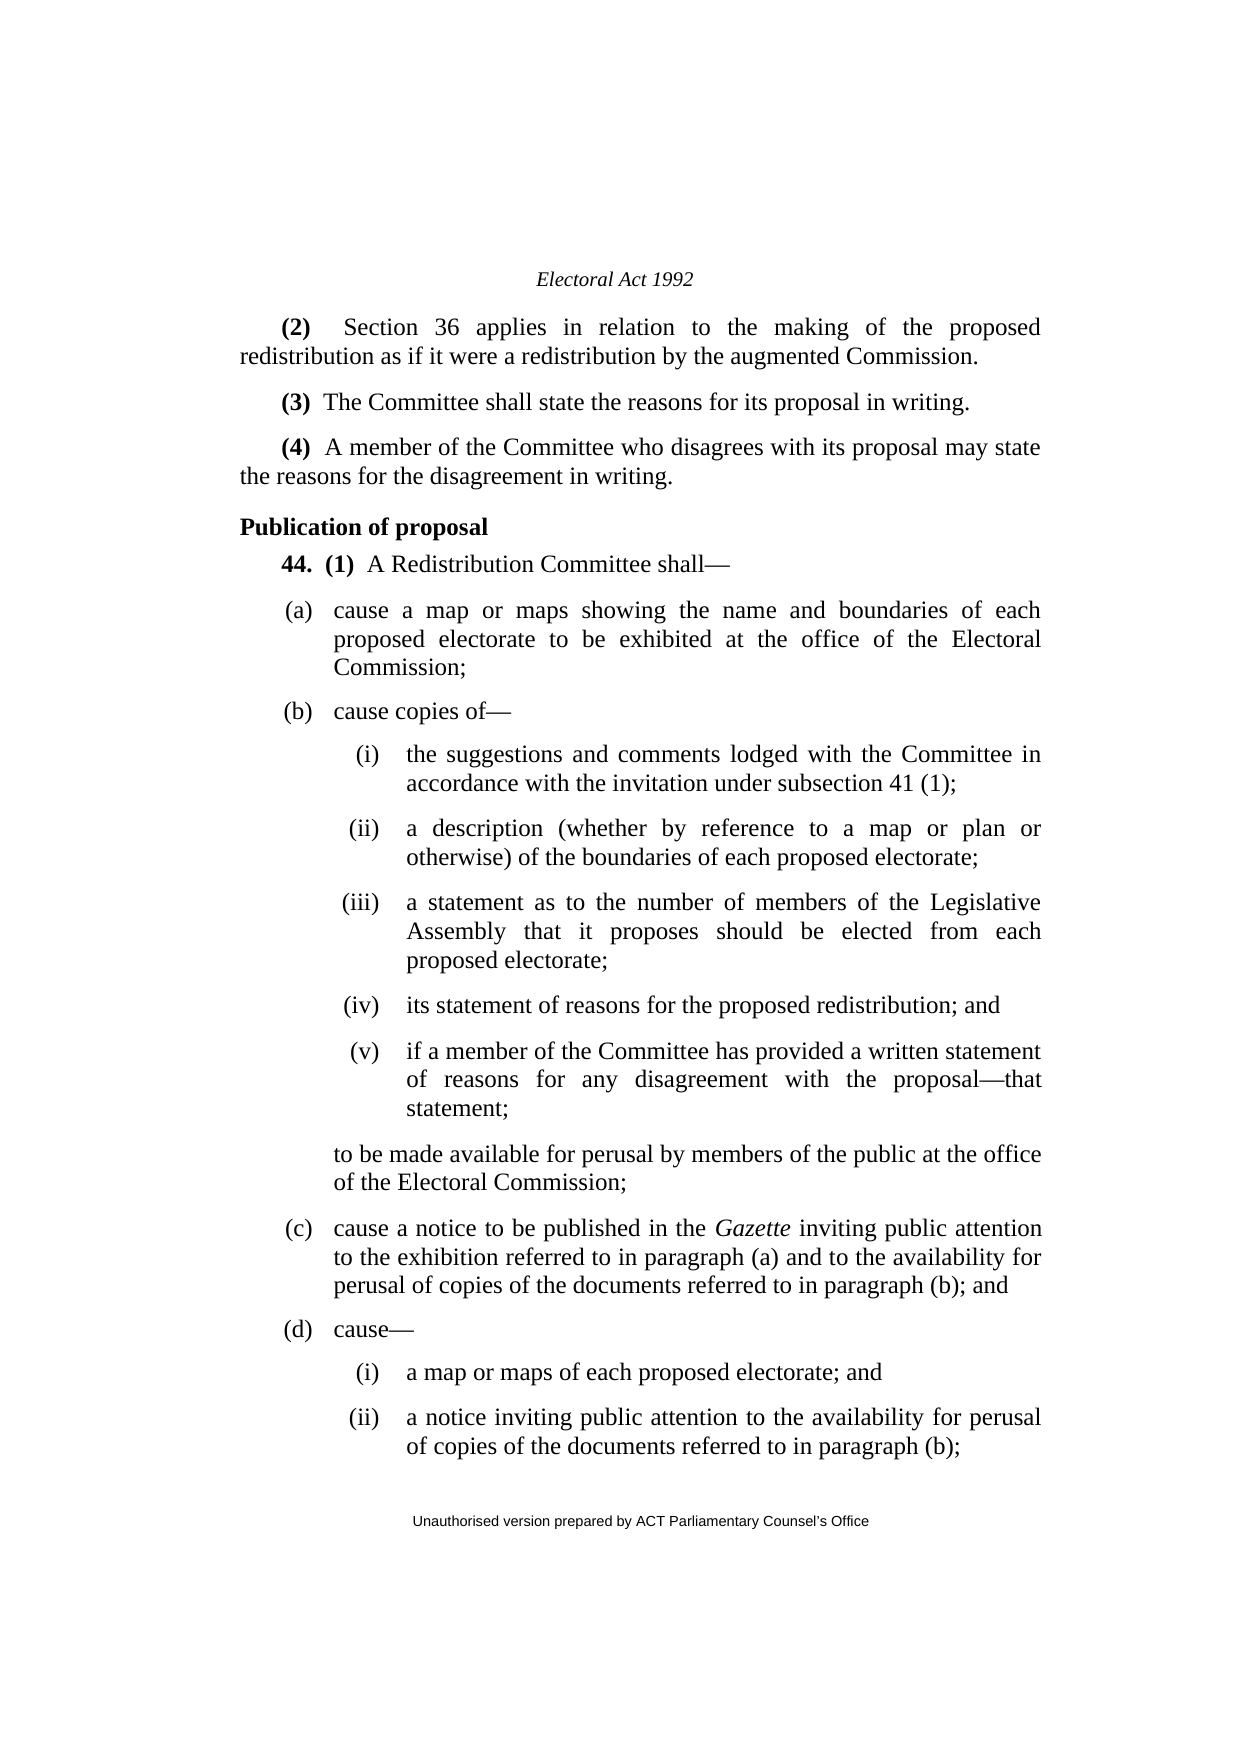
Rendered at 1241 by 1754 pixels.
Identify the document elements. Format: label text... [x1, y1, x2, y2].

text (d) cause— [239, 1314, 1042, 1342]
text (a) cause a map or maps showing the name and boundaries of each proposed electorate to be exhibited at the office of the Electoral Commission; [239, 595, 1042, 681]
text (4) A member of the Committee who disagrees with its proposal may state the reasons for the disagreement in writing. [239, 432, 1042, 489]
text (b) cause copies of— [239, 696, 1042, 724]
text (v) if a member of the Committee has provided a written statement of reasons for any disagreement with the proposal—that statement; [239, 1036, 1042, 1122]
text (iv) its statement of reasons for the proposed redistribution; and [239, 990, 1042, 1019]
text (c) cause a notice to be published in the Gazette inviting public attention to the exhibition referred to in paragraph (a) and to the availability for perusal of copies of the documents referred to in paragraph (b); and [239, 1213, 1042, 1299]
text (ii) a notice inviting public attention to the availability for perusal of copies of the documents referred to in paragraph (b); [239, 1402, 1042, 1460]
text 44. (1) A Redistribution Committee shall— [239, 549, 1042, 578]
text (3) The Committee shall state the reasons for its proposal in writing. [239, 387, 1042, 415]
text (i) a map or maps of each proposed electorate; and [239, 1357, 1042, 1386]
text (i) the suggestions and comments lodged with the Committee in accordance with the invitation under subsection 41 (1); [239, 739, 1042, 797]
subtitle Publication of proposal [239, 512, 1042, 541]
text (2) Section 36 applies in relation to the making of the proposed redistribution as if it were a redistribution by the augmented Commission. [239, 312, 1042, 370]
text (iii) a statement as to the number of members of the Legislative Assembly that it proposes should be elected from each proposed electorate; [239, 887, 1042, 974]
text to be made available for perusal by members of the public at the office of the Electoral Commission; [333, 1139, 1042, 1196]
text (ii) a description (whether by reference to a map or plan or otherwise) of the boundaries of each proposed electorate; [239, 813, 1042, 871]
